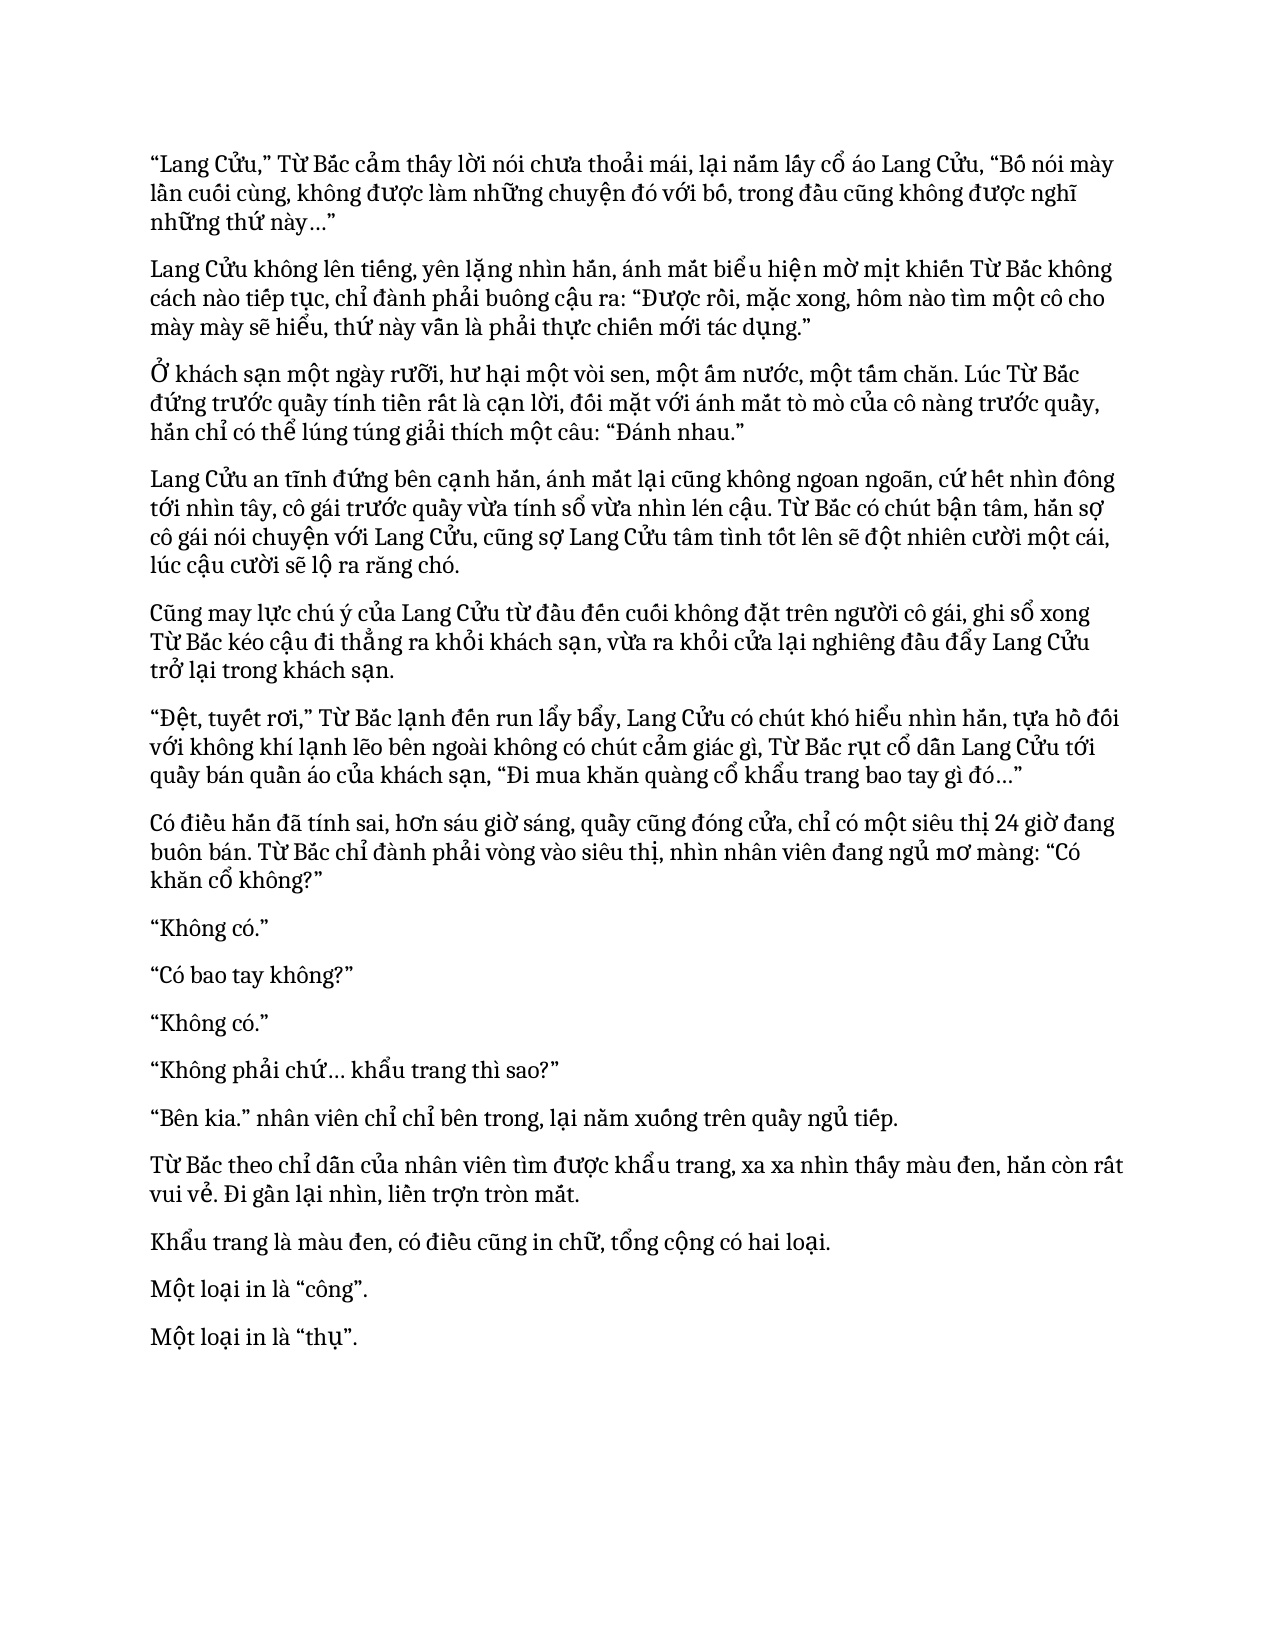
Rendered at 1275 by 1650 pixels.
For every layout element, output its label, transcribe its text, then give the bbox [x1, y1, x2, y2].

text Lang Cửu an tĩnh đứng bên cạnh hắn, ánh mắt lại cũng không ngoan ngoãn, cứ hết nhìn đông tới nhìn tây, cô gái trước quầy vừa tính sổ vừa nhìn lén cậu. Từ Bắc có chút bận tâm, hắn sợ cô gái nói chuyện với Lang Cửu, cũng sợ Lang Cửu tâm tình tốt lên sẽ đột nhiên cười một cái, lúc cậu cười sẽ lộ ra răng chó. [150, 465, 1125, 580]
text Ở khách sạn một ngày rưỡi, hư hại một vòi sen, một ấm nước, một tấm chăn. Lúc Từ Bắc đứng trước quầy tính tiền rất là cạn lời, đối mặt với ánh mắt tò mò của cô nàng trước quầy, hắn chỉ có thể lúng túng giải thích một câu: “Đánh nhau.” [150, 360, 1125, 446]
text “Không có.” [150, 914, 1125, 942]
text “Có bao tay không?” [150, 961, 1125, 990]
text “Bên kia.” nhân viên chỉ chỉ bên trong, lại nằm xuống trên quầy ngủ tiếp. [150, 1104, 1125, 1132]
text “Đệt, tuyết rơi,” Từ Bắc lạnh đến run lẩy bẩy, Lang Cửu có chút khó hiểu nhìn hắn, tựa hồ đối với không khí lạnh lẽo bên ngoài không có chút cảm giác gì, Từ Bắc rụt cổ dẫn Lang Cửu tới quầy bán quần áo của khách sạn, “Đi mua khăn quàng cổ khẩu trang bao tay gì đó…” [150, 704, 1125, 790]
text Một loại in là “thụ”. [150, 1322, 1125, 1351]
text Một loại in là “công”. [150, 1275, 1125, 1304]
text Từ Bắc theo chỉ dẫn của nhân viên tìm được khẩu trang, xa xa nhìn thấy màu đen, hắn còn rất vui vẻ. Đi gần lại nhìn, liền trợn tròn mắt. [150, 1151, 1125, 1209]
text Khẩu trang là màu đen, có điều cũng in chữ, tổng cộng có hai loại. [150, 1227, 1125, 1256]
text “Không phải chứ… khẩu trang thì sao?” [150, 1056, 1125, 1085]
text Lang Cửu không lên tiếng, yên lặng nhìn hắn, ánh mắt biểu hiện mờ mịt khiến Từ Bắc không cách nào tiếp tục, chỉ đành phải buông cậu ra: “Được rồi, mặc xong, hôm nào tìm một cô cho mày mày sẽ hiểu, thứ này vẫn là phải thực chiến mới tác dụng.” [150, 255, 1125, 341]
text “Lang Cửu,” Từ Bắc cảm thấy lời nói chưa thoải mái, lại nắm lấy cổ áo Lang Cửu, “Bố nói mày lần cuối cùng, không được làm những chuyện đó với bố, trong đầu cũng không được nghĩ những thứ này…” [150, 150, 1125, 236]
text Cũng may lực chú ý của Lang Cửu từ đầu đến cuối không đặt trên người cô gái, ghi sổ xong Từ Bắc kéo cậu đi thẳng ra khỏi khách sạn, vừa ra khỏi cửa lại nghiêng đầu đẩy Lang Cửu trở lại trong khách sạn. [150, 599, 1125, 685]
text Có điều hắn đã tính sai, hơn sáu giờ sáng, quầy cũng đóng cửa, chỉ có một siêu thị 24 giờ đang buôn bán. Từ Bắc chỉ đành phải vòng vào siêu thị, nhìn nhân viên đang ngủ mơ màng: “Có khăn cổ không?” [150, 809, 1125, 895]
text “Không có.” [150, 1009, 1125, 1037]
